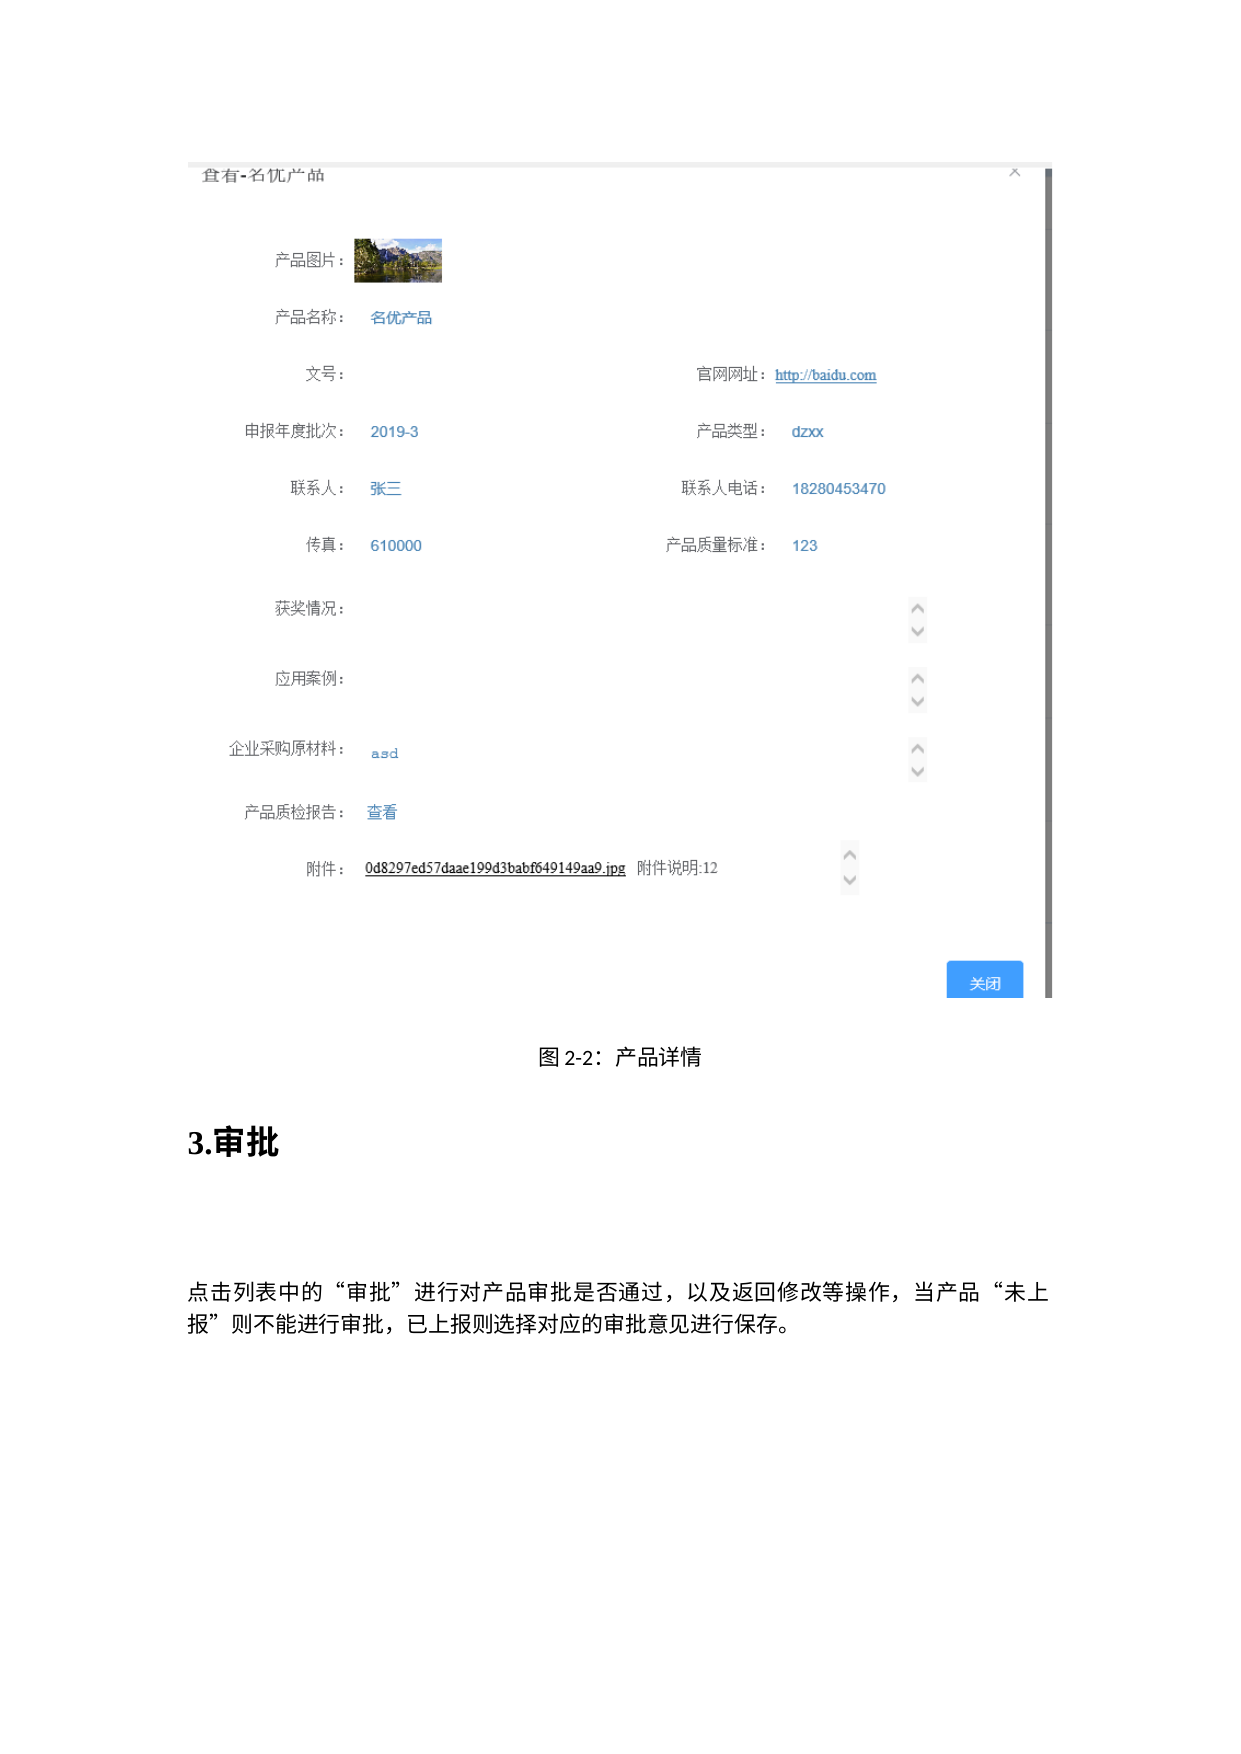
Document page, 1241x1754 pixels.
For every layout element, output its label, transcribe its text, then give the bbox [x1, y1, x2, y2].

text 图2-2：产品详情 [187, 1039, 1053, 1072]
text 点击列表中的“审批”进行对产品审批是否通过，以及返回修改等操作，当产品“未上报”则不能进行审批，已上报则选择对应的审批意见进行保存。 [187, 1274, 1053, 1339]
picture [188, 162, 1053, 998]
subtitle 3.审批 [187, 1107, 1053, 1172]
